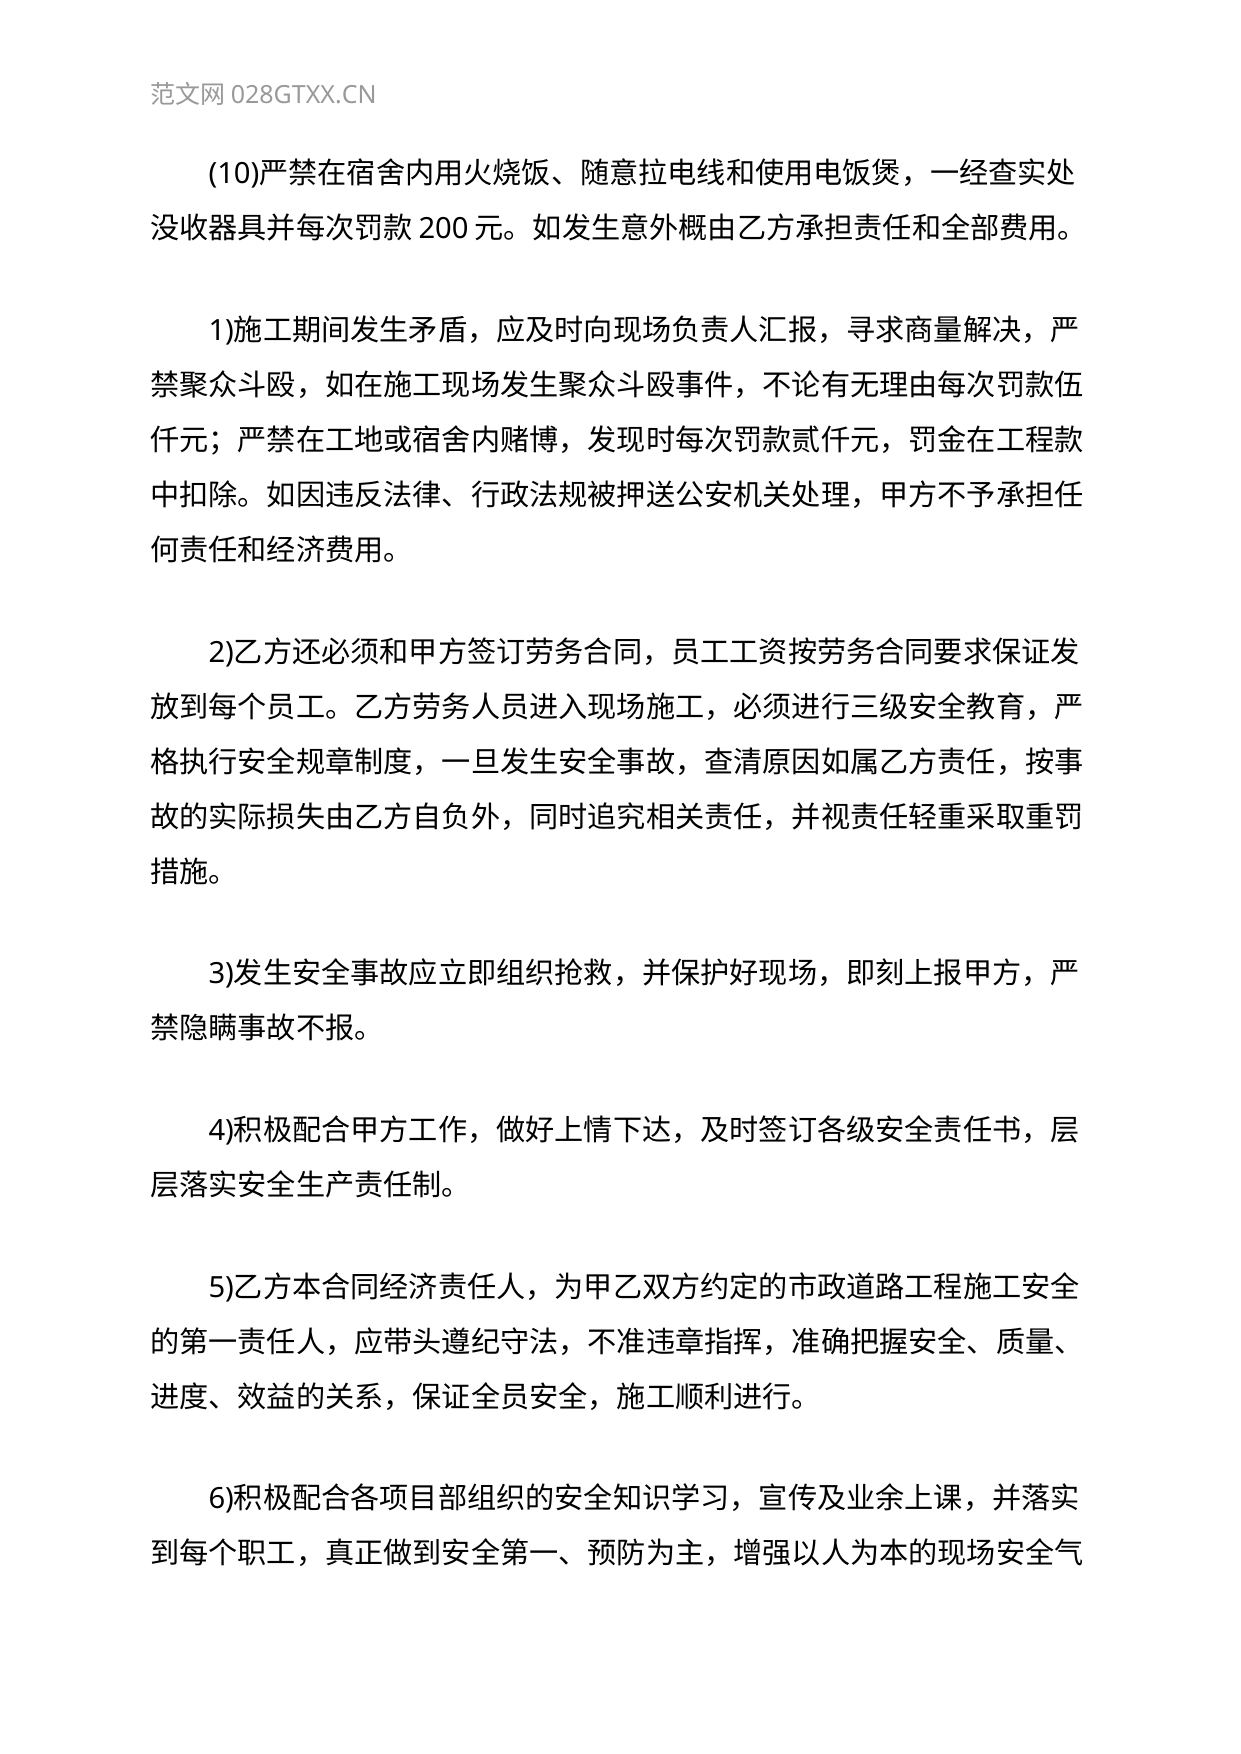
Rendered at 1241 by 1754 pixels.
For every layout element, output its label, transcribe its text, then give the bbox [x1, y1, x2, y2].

text 1)施工期间发生矛盾，应及时向现场负责人汇报，寻求商量解决，严禁聚众斗殴，如在施工现场发生聚众斗殴事件，不论有无理由每次罚款伍仟元；严禁在工地或宿舍内赌博，发现时每次罚款贰仟元，罚金在工程款中扣除。如因违反法律、行政法规被押送公安机关处理，甲方不予承担任何责任和经济费用。 [150, 307, 1090, 569]
text 3)发生安全事故应立即组织抢救，并保护好现场，即刻上报甲方，严禁隐瞒事故不报。 [150, 950, 1090, 1047]
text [150, 1475, 1090, 1572]
text (10)严禁在宿舍内用火烧饭、随意拉电线和使用电饭煲，一经查实处没收器具并每次罚款200元。如发生意外概由乙方承担责任和全部费用。 [150, 150, 1090, 247]
text 2)乙方还必须和甲方签订劳务合同，员工工资按劳务合同要求保证发放到每个员工。乙方劳务人员进入现场施工，必须进行三级安全教育，严格执行安全规章制度，一旦发生安全事故，查清原因如属乙方责任，按事故的实际损失由乙方自负外，同时追究相关责任，并视责任轻重采取重罚措施。 [150, 628, 1090, 890]
text 5)乙方本合同经济责任人，为甲乙双方约定的市政道路工程施工安全的第一责任人，应带头遵纪守法，不准违章指挥，准确把握安全、质量、进度、效益的关系，保证全员安全，施工顺利进行。 [150, 1263, 1090, 1416]
text 4)积极配合甲方工作，做好上情下达，及时签订各级安全责任书，层层落实安全生产责任制。 [150, 1107, 1090, 1204]
